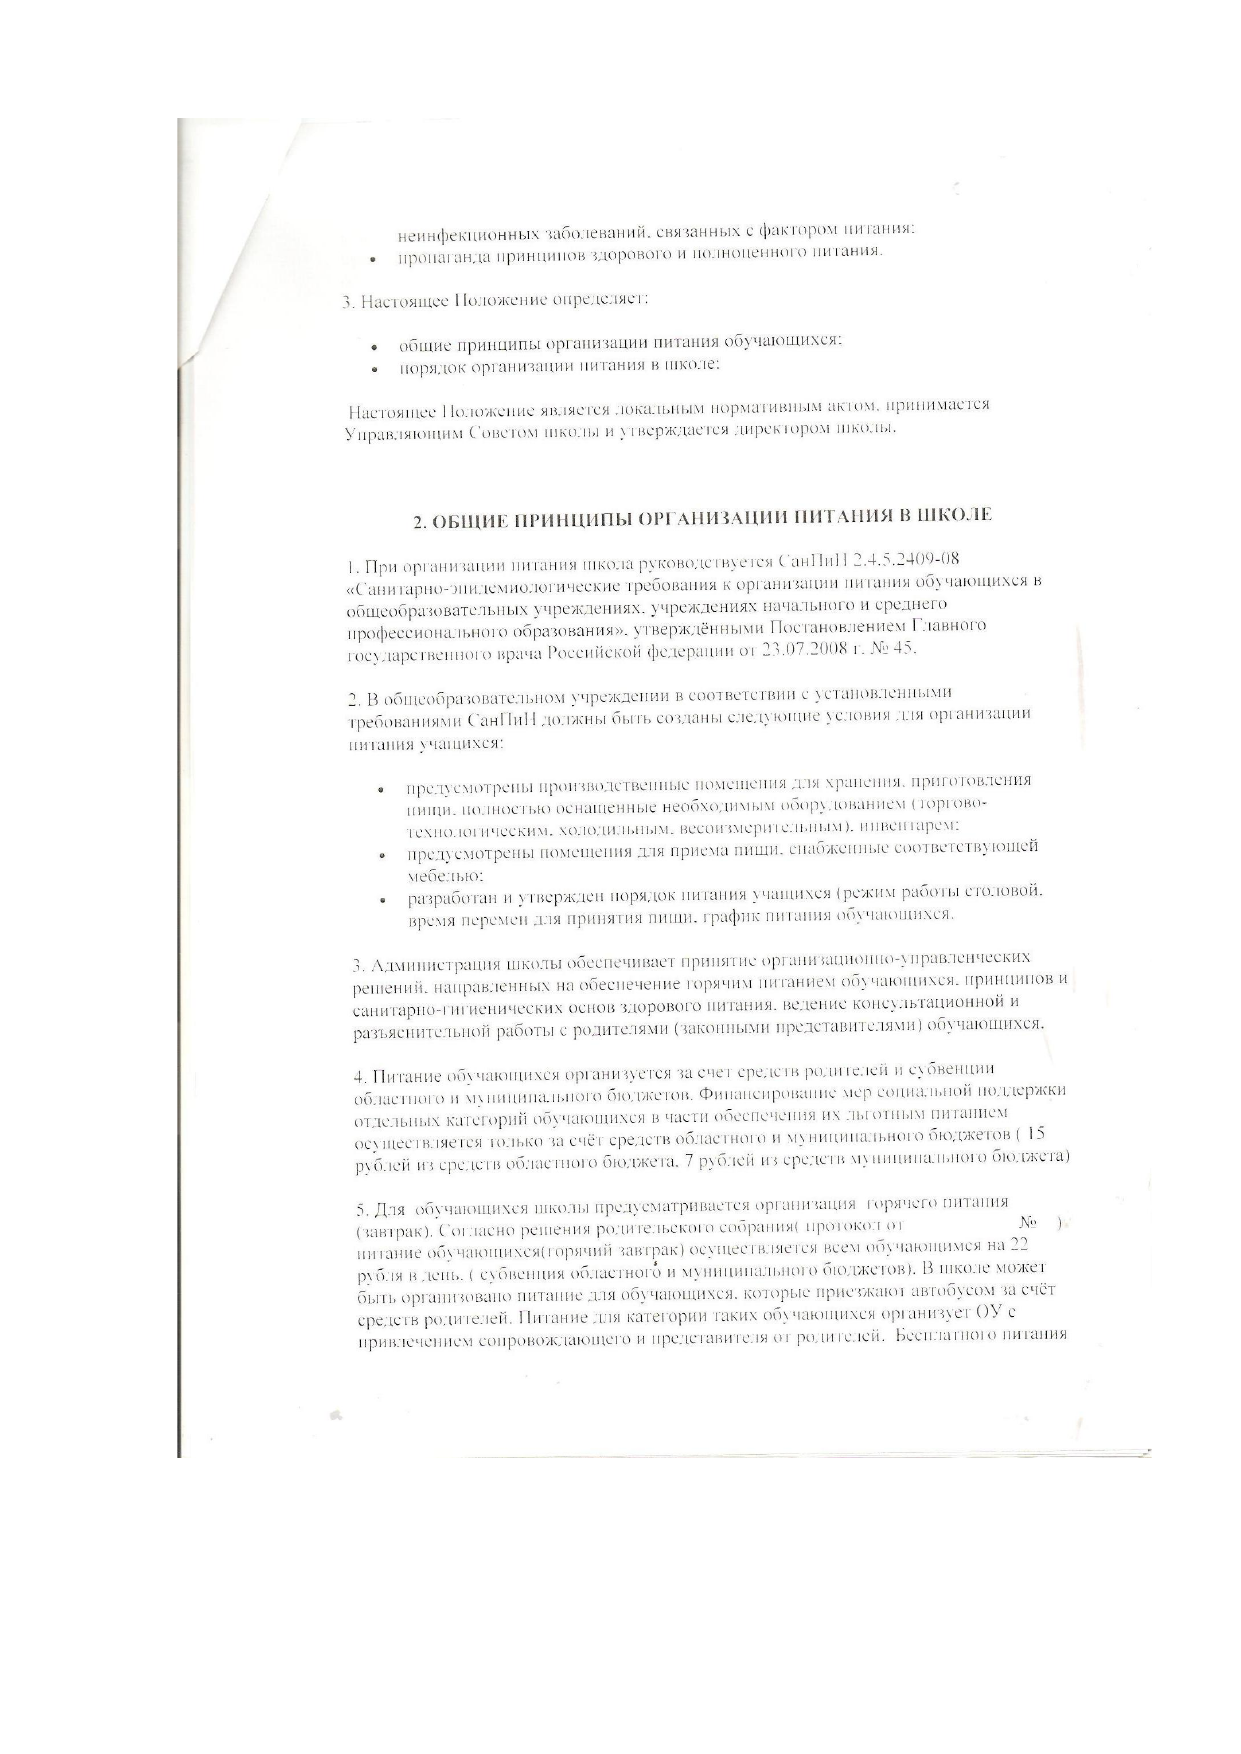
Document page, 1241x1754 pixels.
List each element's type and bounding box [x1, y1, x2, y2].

picture [177, 118, 1152, 1458]
